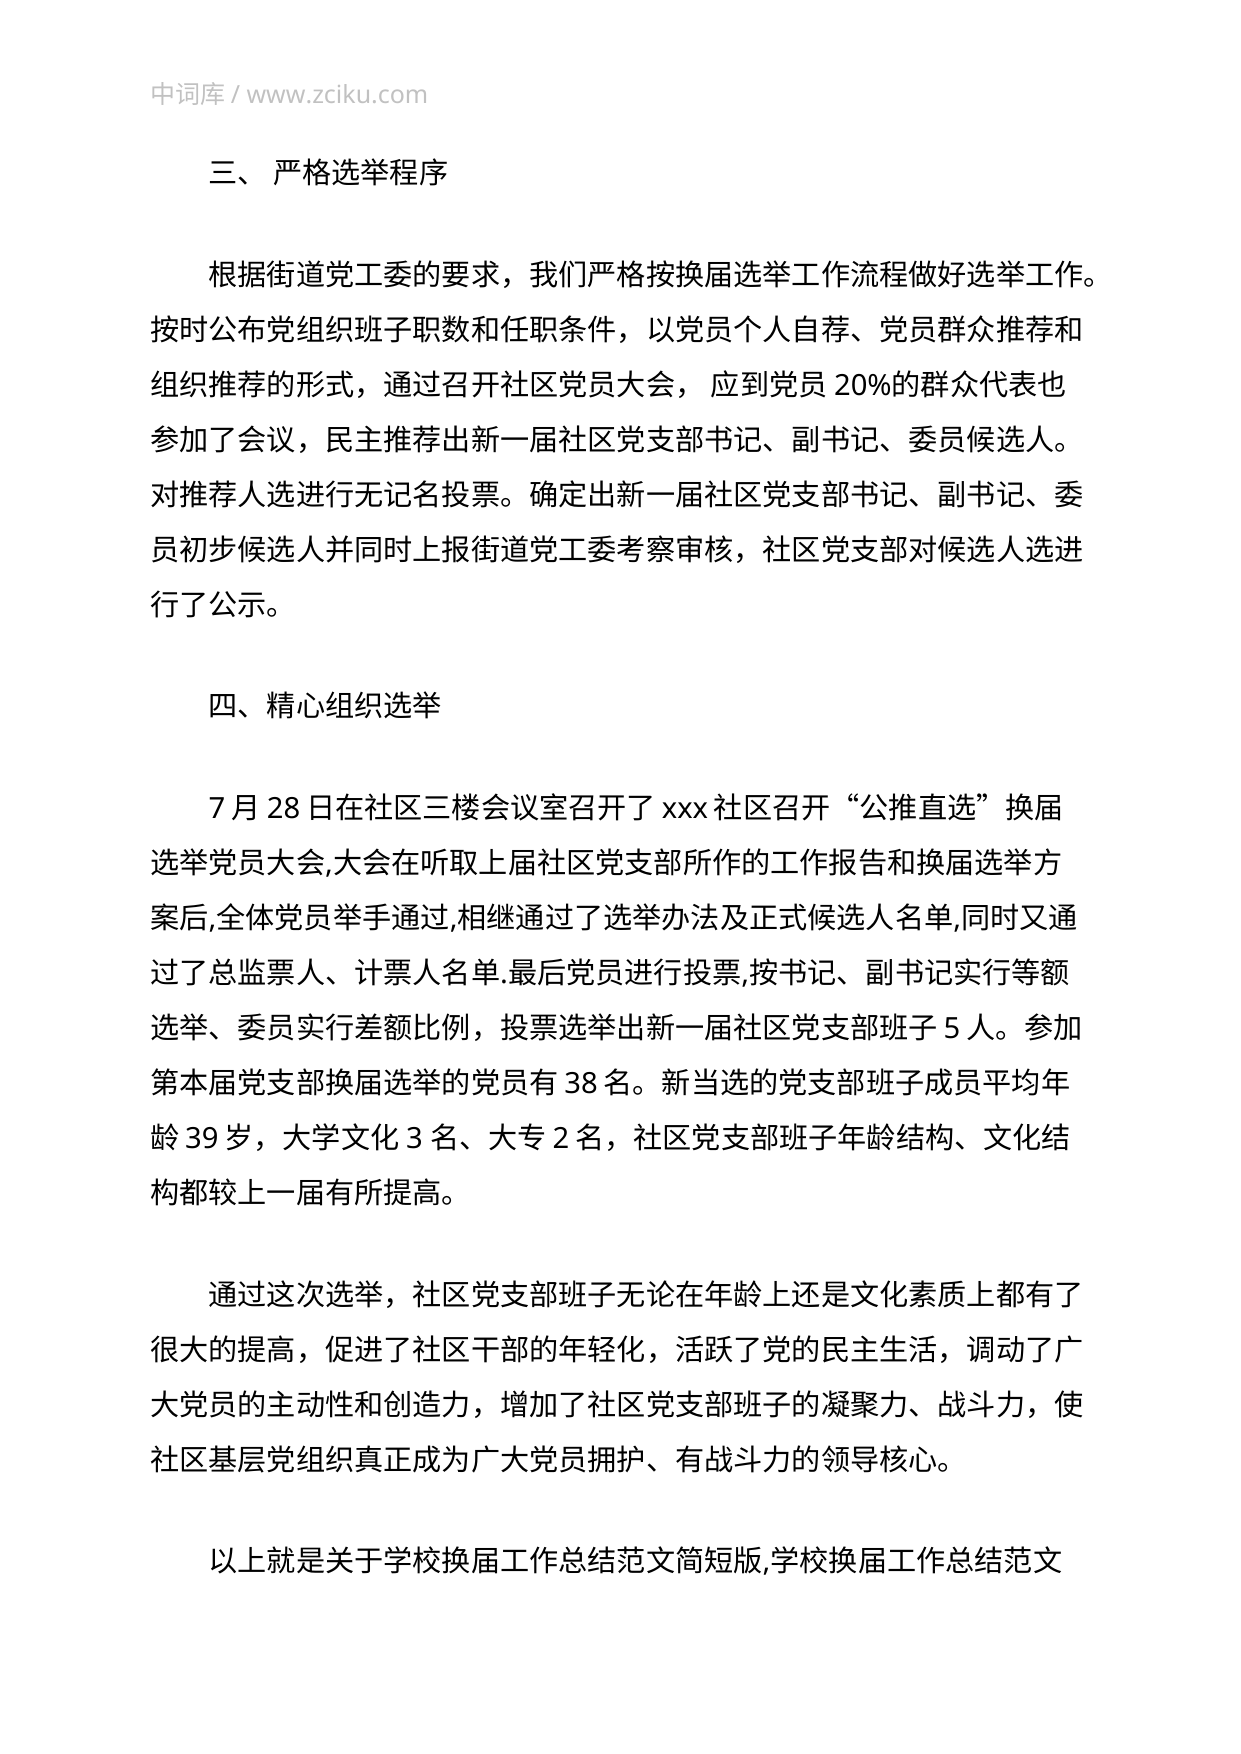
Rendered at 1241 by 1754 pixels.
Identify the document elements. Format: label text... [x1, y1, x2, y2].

text 三、 严格选举程序 [150, 150, 1090, 192]
text 7月 28日在社区三楼会议室召开了xxx社区召开“公推直选”换届选举党员大会,大会在听取上届社区党支部所作的工作报告和换届选举方案后,全体党员举手通过,相继通过了选举办法及正式候选人名单,同时又通过了总监票人、计票人名单.最后党员进行投票,按书记、副书记实行等额选举、委员实行差额比例，投票选举出新一届社区党支部班子5人。参加第本届党支部换届选举的党员有38名。新当选的党支部班子成员平均年龄39岁，大学文化 3 名、大专2名，社区党支部班子年龄结构、文化结构都较上一届有所提高。 [150, 785, 1090, 1212]
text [150, 1538, 1090, 1580]
text 通过这次选举，社区党支部班子无论在年龄上还是文化素质上都有了很大的提高，促进了社区干部的年轻化，活跃了党的民主生活，调动了广大党员的主动性和创造力，增加了社区党支部班子的凝聚力、战斗力，使社区基层党组织真正成为广大党员拥护、有战斗力的领导核心。 [150, 1272, 1090, 1478]
text 四、精心组织选举 [150, 683, 1090, 725]
text 根据街道党工委的要求，我们严格按换届选举工作流程做好选举工作。按时公布党组织班子职数和任职条件，以党员个人自荐、党员群众推荐和组织推荐的形式，通过召开社区党员大会， 应到党员 20%的群众代表也参加了会议，民主推荐出新一届社区党支部书记、副书记、委员候选人。对推荐人选进行无记名投票。确定出新一届社区党支部书记、副书记、委员初步候选人并同时上报街道党工委考察审核，社区党支部对候选人选进行了公示。 [150, 252, 1090, 623]
